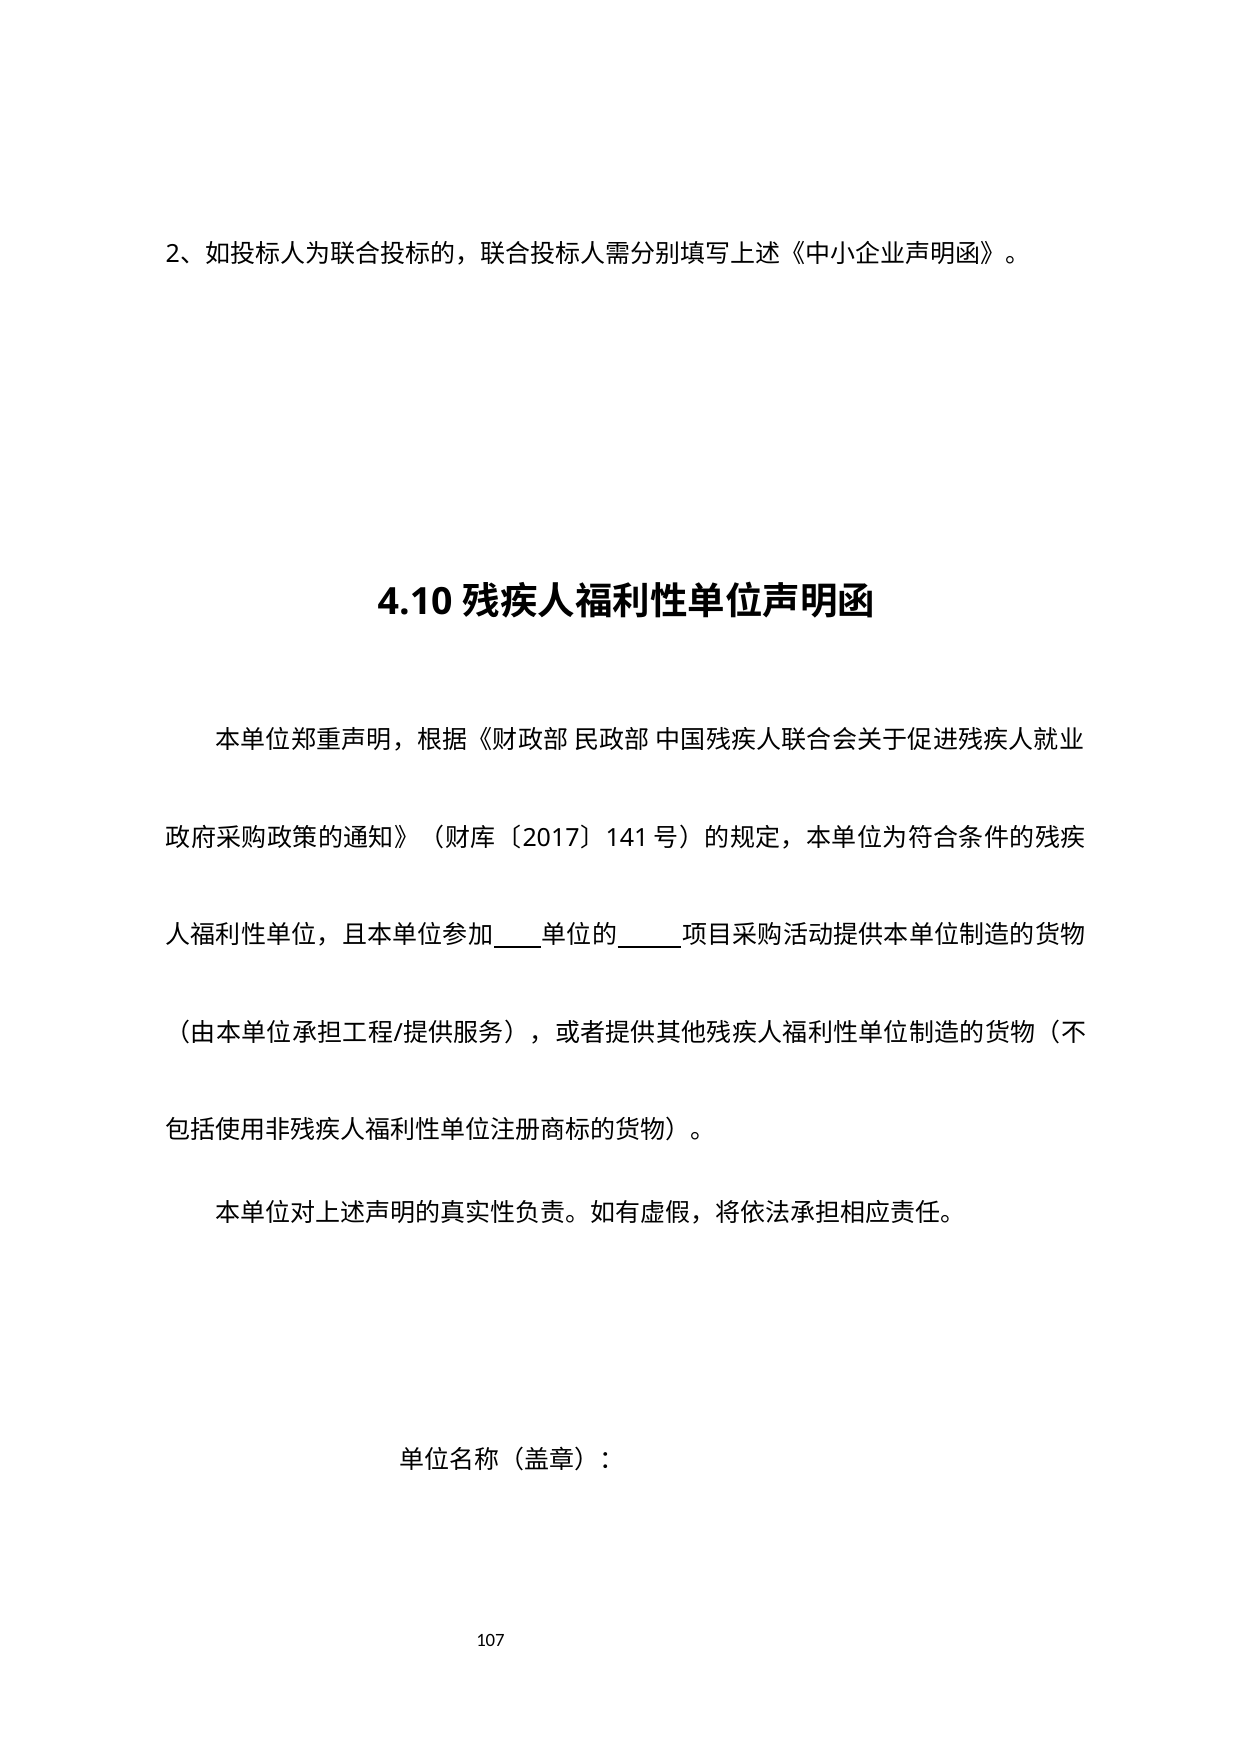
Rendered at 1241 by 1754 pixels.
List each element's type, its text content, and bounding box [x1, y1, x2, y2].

text 2、如投标人为联合投标的，联合投标人需分别填写上述《中小企业声明函》。 [165, 219, 1087, 284]
text 本单位对上述声明的真实性负责。如有虚假，将依法承担相应责任。 [165, 1178, 1087, 1243]
text 本单位郑重声明，根据《财政部 民政部 中国残疾人联合会关于促进残疾人就业政府采购政策的通知》（财库〔2017〕141号）的规定，本单位为符合条件的残疾人福利性单位，且本单位参加 单位的 项目采购活动提供本单位制造的货物（由本单位承担工程/提供服务），或者提供其他残疾人福利性单位制造的货物（不包括使用非残疾人福利性单位注册商标的货物）。 [165, 705, 1087, 1160]
text 单位名称（盖章）： [165, 1426, 1087, 1491]
text 4.10 残疾人福利性单位声明函 [165, 566, 1087, 631]
